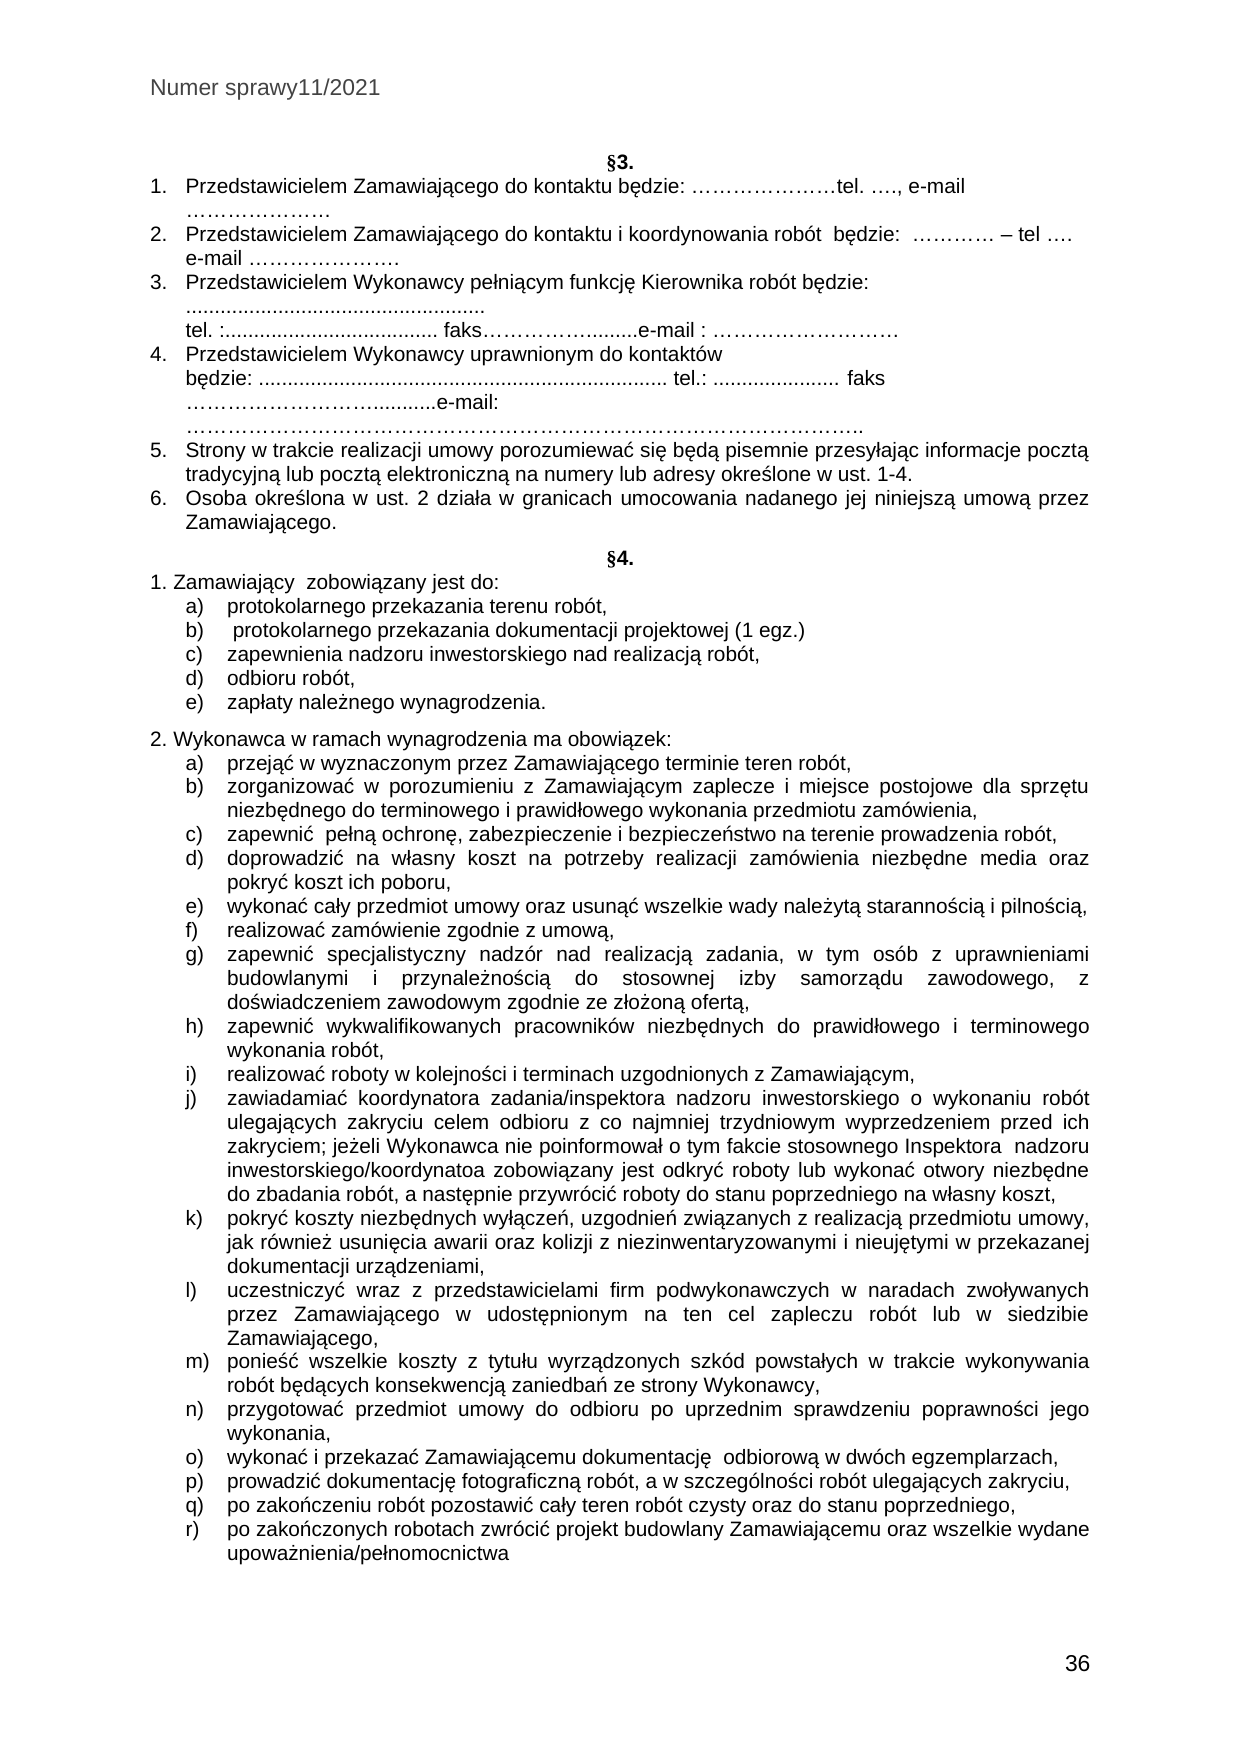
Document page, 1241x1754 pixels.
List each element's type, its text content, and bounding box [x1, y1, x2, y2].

list pokryć koszty niezbędnych wyłączeń, uzgodnień związanych z realizacją przedmiotu umowy, jak również usunięcia awarii oraz kolizji z niezinwentaryzowanymi i nieujętymi w przekazanej dokumentacji urządzeniami, [185, 1206, 1090, 1277]
list zorganizować w porozumieniu z Zamawiającym zaplecze i miejsce postojowe dla sprzętu niezbędnego do terminowego i prawidłowego wykonania przedmiotu zamówienia, [185, 774, 1090, 822]
list Przedstawicielem Wykonawcy pełniącym funkcję Kierownika robót będzie: .................................................... tel. :..................................... faks…………….........e-mail : ……………………… [150, 270, 1090, 342]
list po zakończeniu robót pozostawić cały teren robót czysty oraz do stanu poprzedniego, [185, 1493, 1090, 1517]
text 3. [150, 150, 1090, 174]
list uczestniczyć wraz z przedstawicielami firm podwykonawczych w naradach zwoływanych przez Zamawiającego w udostępnionym na ten cel zapleczu robót lub w siedzibie Zamawiającego, [185, 1277, 1090, 1349]
list ponieść wszelkie koszty z tytułu wyrządzonych szkód powstałych w trakcie wykonywania robót będących konsekwencją zaniedbań ze strony Wykonawcy, [185, 1349, 1090, 1397]
list protokolarnego przekazania dokumentacji projektowej (1 egz.) [185, 618, 1090, 642]
list Przedstawicielem Zamawiającego do kontaktu będzie: …………………tel. …., e-mail ………………… [150, 174, 1090, 222]
list zapłaty należnego wynagrodzenia. [185, 690, 1090, 714]
list Przedstawicielem Zamawiającego do kontaktu i koordynowania robót będzie: ………… – tel …. e-mail …………………. [150, 222, 1090, 270]
text 1. Zamawiający zobowiązany jest do: [150, 570, 1090, 594]
text 2. Wykonawca w ramach wynagrodzenia ma obowiązek: [150, 726, 1090, 750]
list odbioru robót, [185, 666, 1090, 690]
list zapewnić wykwalifikowanych pracowników niezbędnych do prawidłowego i terminowego wykonania robót, [185, 1014, 1090, 1062]
list Przedstawicielem Wykonawcy uprawnionym do kontaktów będzie: ....................................................................... tel.: ...................... faks ………………………...........e-mail: …………………………………………………………………………………….. [150, 342, 1090, 438]
list Osoba określona w ust. 2 działa w granicach umocowania nadanego jej niniejszą umową przez Zamawiającego. [150, 486, 1090, 533]
list doprowadzić na własny koszt na potrzeby realizacji zamówienia niezbędne media oraz pokryć koszt ich poboru, [185, 846, 1090, 894]
list przygotować przedmiot umowy do odbioru po uprzednim sprawdzeniu poprawności jego wykonania, [185, 1397, 1090, 1445]
list Strony w trakcie realizacji umowy porozumiewać się będą pisemnie przesyłając informacje pocztą tradycyjną lub pocztą elektroniczną na numery lub adresy określone w ust. 1-4. [150, 438, 1090, 486]
list realizować zamówienie zgodnie z umową, [185, 918, 1090, 942]
list zawiadamiać koordynatora zadania/inspektora nadzoru inwestorskiego o wykonaniu robót ulegających zakryciu celem odbioru z co najmniej trzydniowym wyprzedzeniem przed ich zakryciem; jeżeli Wykonawca nie poinformował o tym fakcie stosownego Inspektora nadzoru inwestorskiego/koordynatoa zobowiązany jest odkryć roboty lub wykonać otwory niezbędne do zbadania robót, a następnie przywrócić roboty do stanu poprzedniego na własny koszt, [185, 1086, 1090, 1206]
list protokolarnego przekazania terenu robót, [185, 594, 1090, 618]
list wykonać cały przedmiot umowy oraz usunąć wszelkie wady należytą starannością i pilnością, [185, 894, 1090, 918]
list wykonać i przekazać Zamawiającemu dokumentację odbiorową w dwóch egzemplarzach, [185, 1445, 1090, 1469]
list przejąć w wyznaczonym przez Zamawiającego terminie teren robót, [185, 750, 1090, 774]
list prowadzić dokumentację fotograficzną robót, a w szczególności robót ulegających zakryciu, [185, 1469, 1090, 1493]
list zapewnić pełną ochronę, zabezpieczenie i bezpieczeństwo na terenie prowadzenia robót, [185, 822, 1090, 846]
list zapewnienia nadzoru inwestorskiego nad realizacją robót, [185, 642, 1090, 666]
text 4. [150, 546, 1090, 570]
list realizować roboty w kolejności i terminach uzgodnionych z Zamawiającym, [185, 1062, 1090, 1086]
list po zakończonych robotach zwrócić projekt budowlany Zamawiającemu oraz wszelkie wydane upoważnienia/pełnomocnictwa [185, 1517, 1090, 1565]
list zapewnić specjalistyczny nadzór nad realizacją zadania, w tym osób z uprawnieniami budowlanymi i przynależnością do stosownej izby samorządu zawodowego, z doświadczeniem zawodowym zgodnie ze złożoną ofertą, [185, 942, 1090, 1014]
